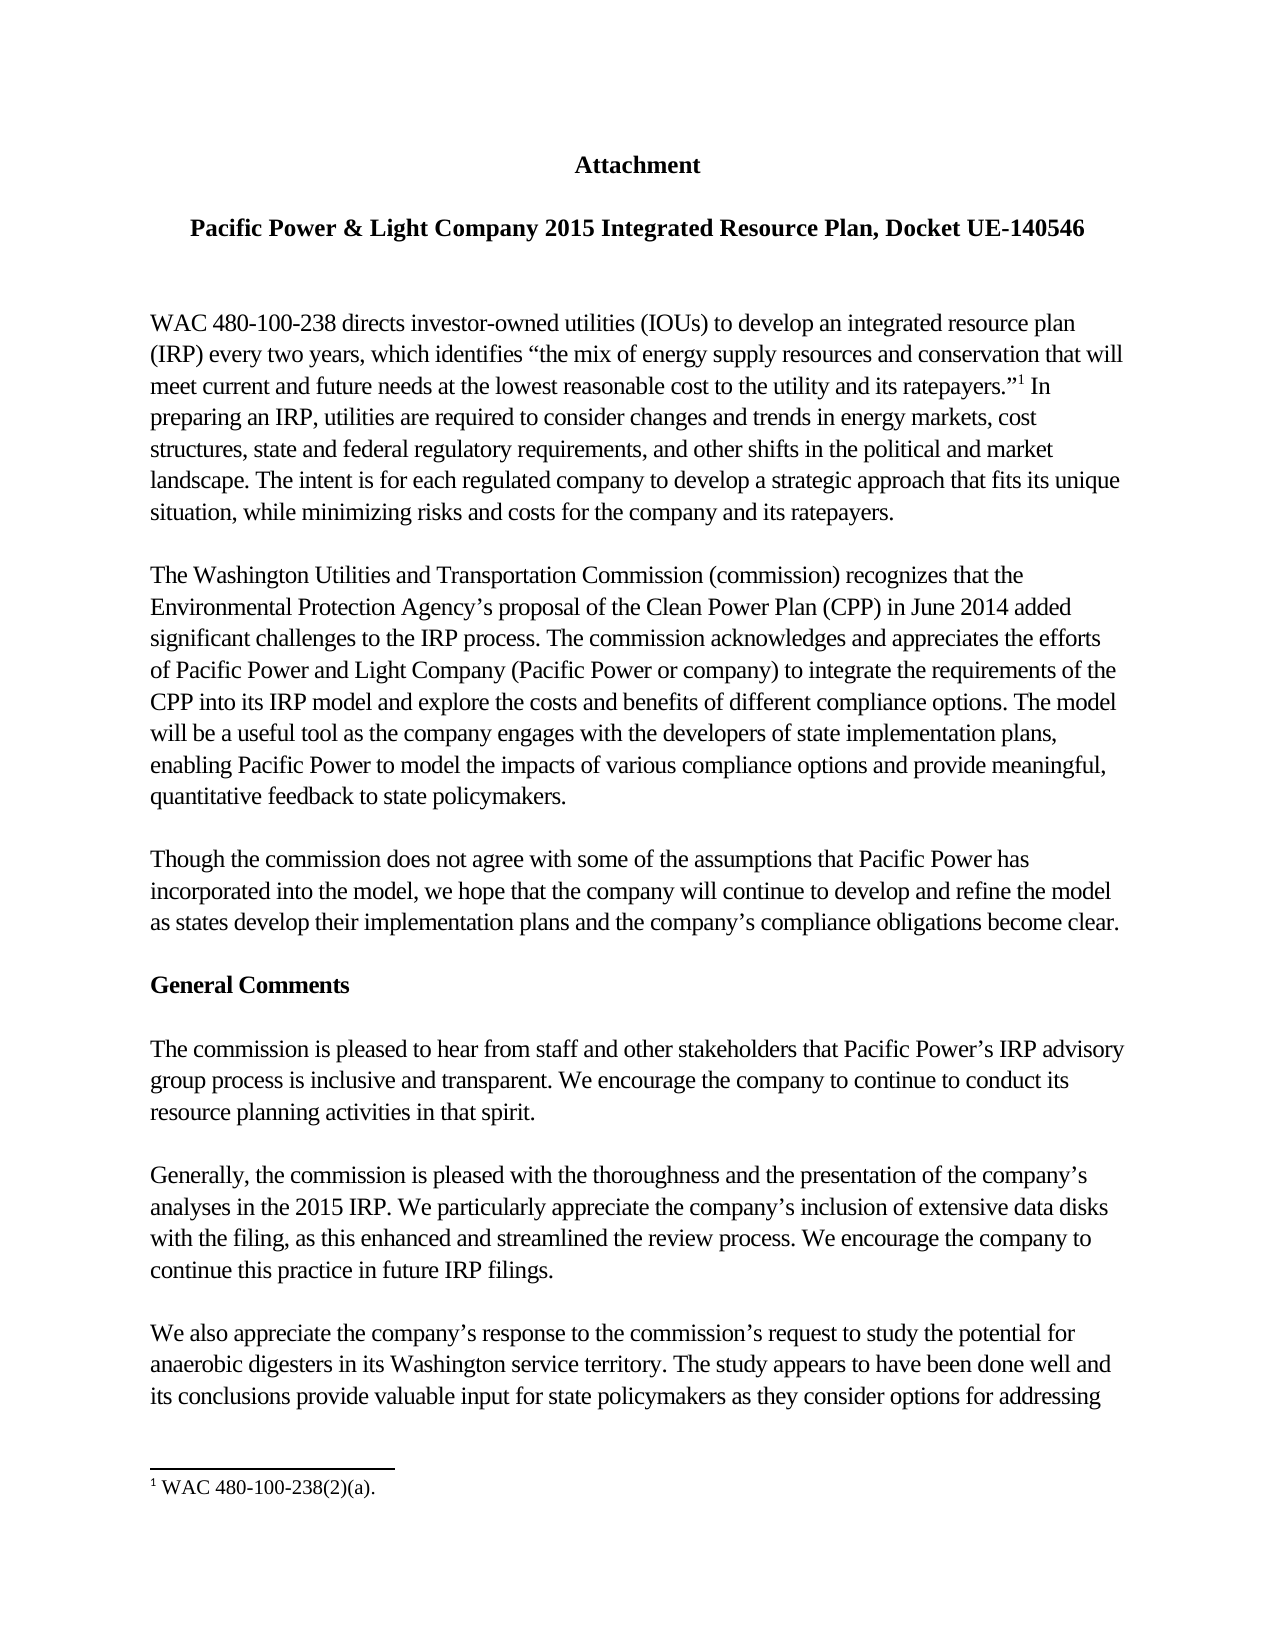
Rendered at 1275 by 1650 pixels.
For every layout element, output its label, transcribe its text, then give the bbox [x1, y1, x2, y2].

text Pacific Power & Light Company 2015 Integrated Resource Plan, Docket UE-140546 [150, 213, 1125, 242]
text Though the commission does not agree with some of the assumptions that Pacific Power has incorporated into the model, we hope that the company will continue to develop and refine the model as states develop their implementation plans and the company’s compliance obligations become clear. [150, 844, 1125, 936]
text Generally, the commission is pleased with the thoroughness and the presentation of the company’s analyses in the 2015 IRP. We particularly appreciate the company’s inclusion of extensive data disks with the filing, as this enhanced and streamlined the review process. We encourage the company to continue this practice in future IRP filings. [150, 1160, 1125, 1283]
text General Comments [150, 971, 1125, 999]
text The commission is pleased to hear from staff and other stakeholders that Pacific Power’s IRP advisory group process is inclusive and transparent. We encourage the company to continue to conduct its resource planning activities in that spirit. [150, 1034, 1125, 1126]
text Attachment [150, 150, 1125, 179]
text The Washington Utilities and Transportation Commission (commission) recognizes that the Environmental Protection Agency’s proposal of the Clean Power Plan (CPP) in June 2014 added significant challenges to the IRP process. The commission acknowledges and appreciates the efforts of Pacific Power and Light Company (Pacific Power or company) to integrate the requirements of the CPP into its IRP model and explore the costs and benefits of different compliance options. The model will be a useful tool as the company engages with the developers of state implementation plans, enabling Pacific Power to model the impacts of various compliance options and provide meaningful, quantitative feedback to state policymakers. [150, 560, 1125, 810]
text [150, 1318, 1125, 1410]
text WAC 480-100-238 directs investor-owned utilities (IOUs) to develop an integrated resource plan (IRP) every two years, which identifies “the mix of energy supply resources and conservation that will meet current and future needs at the lowest reasonable cost to the utility and its ratepayers.” In preparing an IRP, utilities are required to consider changes and trends in energy markets, cost structures, state and federal regulatory requirements, and other shifts in the political and market landscape. The intent is for each regulated company to develop a strategic approach that fits its unique situation, while minimizing risks and costs for the company and its ratepayers. [150, 308, 1125, 526]
